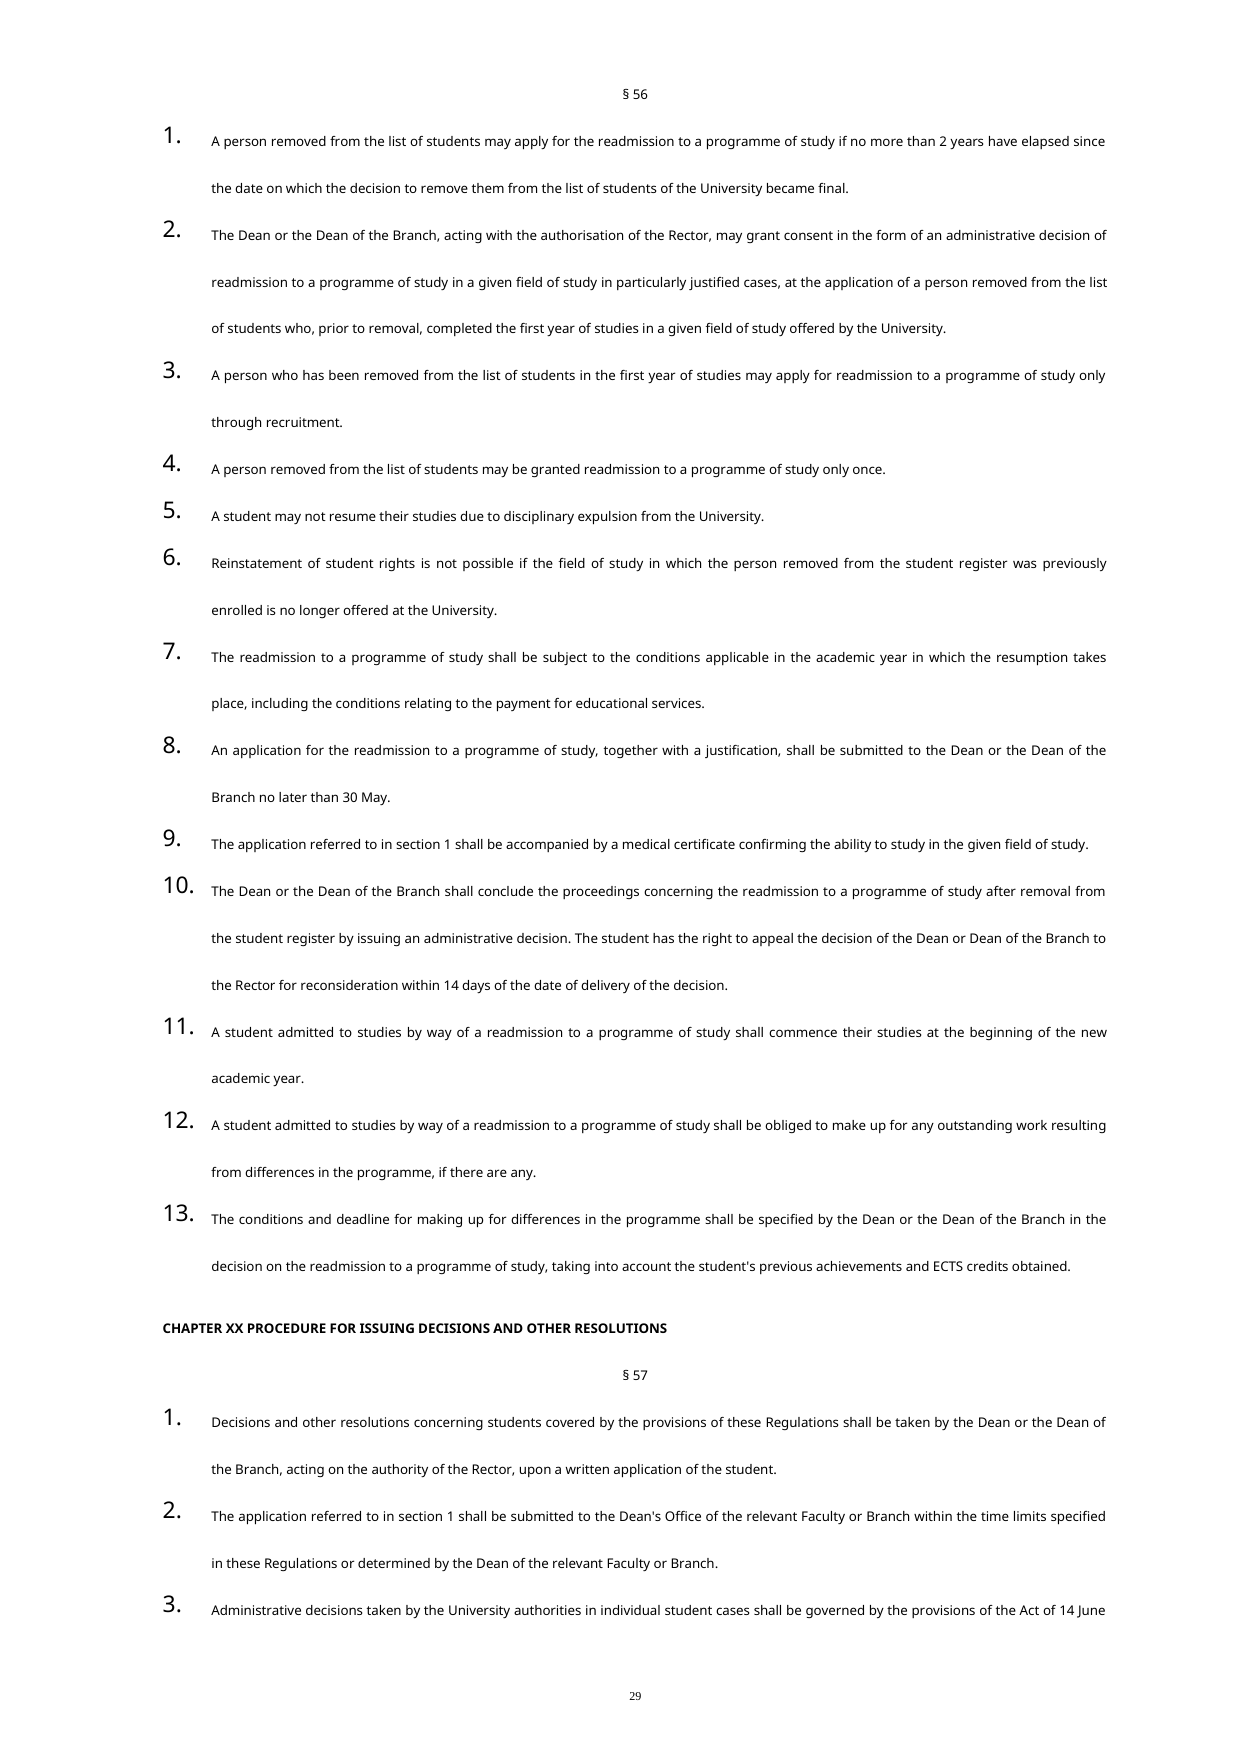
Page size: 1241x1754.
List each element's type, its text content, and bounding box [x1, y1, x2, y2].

list The application referred to in section 1 shall be submitted to the Dean's Office of the relevant Faculty or Branch within the time limits specified in these Regulations or determined by the Dean of the relevant Faculty or Branch. [162, 1494, 1108, 1572]
list A person who has been removed from the list of students in the first year of studies may apply for readmission to a programme of study only through recruitment. [162, 353, 1108, 432]
list An application for the readmission to a programme of study, together with a justification, shall be submitted to the Dean or the Dean of the Branch no later than 30 May. [162, 728, 1108, 807]
list Reinstatement of student rights is not possible if the field of study in which the person removed from the student register was previously enrolled is no longer offered at the University. [162, 541, 1108, 619]
list The readmission to a programme of study shall be subject to the conditions applicable in the academic year in which the resumption takes place, including the conditions relating to the payment for educational services. [162, 635, 1108, 713]
list The conditions and deadline for making up for differences in the programme shall be specified by the Dean or the Dean of the Branch in the decision on the readmission to a programme of study, taking into account the student's previous achievements and ECTS credits obtained. [162, 1197, 1108, 1275]
list The Dean or the Dean of the Branch, acting with the authorisation of the Rector, may grant consent in the form of an administrative decision of readmission to a programme of study in a given field of study in particularly justified cases, at the application of a person removed from the list of students who, prior to removal, completed the first year of studies in a given field of study offered by the University. [162, 213, 1108, 338]
list A student admitted to studies by way of a readmission to a programme of study shall commence their studies at the beginning of the new academic year. [162, 1010, 1108, 1088]
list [162, 1588, 1108, 1619]
list A student may not resume their studies due to disciplinary expulsion from the University. [162, 494, 1108, 525]
text § 56 [162, 72, 1108, 103]
text § 57 [162, 1353, 1108, 1385]
list The application referred to in section 1 shall be accompanied by a medical certificate confirming the ability to study in the given field of study. [162, 822, 1108, 853]
list A person removed from the list of students may apply for the readmission to a programme of study if no more than 2 years have elapsed since the date on which the decision to remove them from the list of students of the University became final. [162, 119, 1108, 197]
subtitle CHAPTER XX PROCEDURE FOR ISSUING DECISIONS AND OTHER RESOLUTIONS [162, 1307, 1108, 1338]
list A person removed from the list of students may be granted readmission to a programme of study only once. [162, 447, 1108, 478]
list Decisions and other resolutions concerning students covered by the provisions of these Regulations shall be taken by the Dean or the Dean of the Branch, acting on the authority of the Rector, upon a written application of the student. [162, 1400, 1108, 1478]
list The Dean or the Dean of the Branch shall conclude the proceedings concerning the readmission to a programme of study after removal from the student register by issuing an administrative decision. The student has the right to appeal the decision of the Dean or Dean of the Branch to the Rector for reconsideration within 14 days of the date of delivery of the decision. [162, 869, 1108, 994]
list A student admitted to studies by way of a readmission to a programme of study shall be obliged to make up for any outstanding work resulting from differences in the programme, if there are any. [162, 1103, 1108, 1182]
